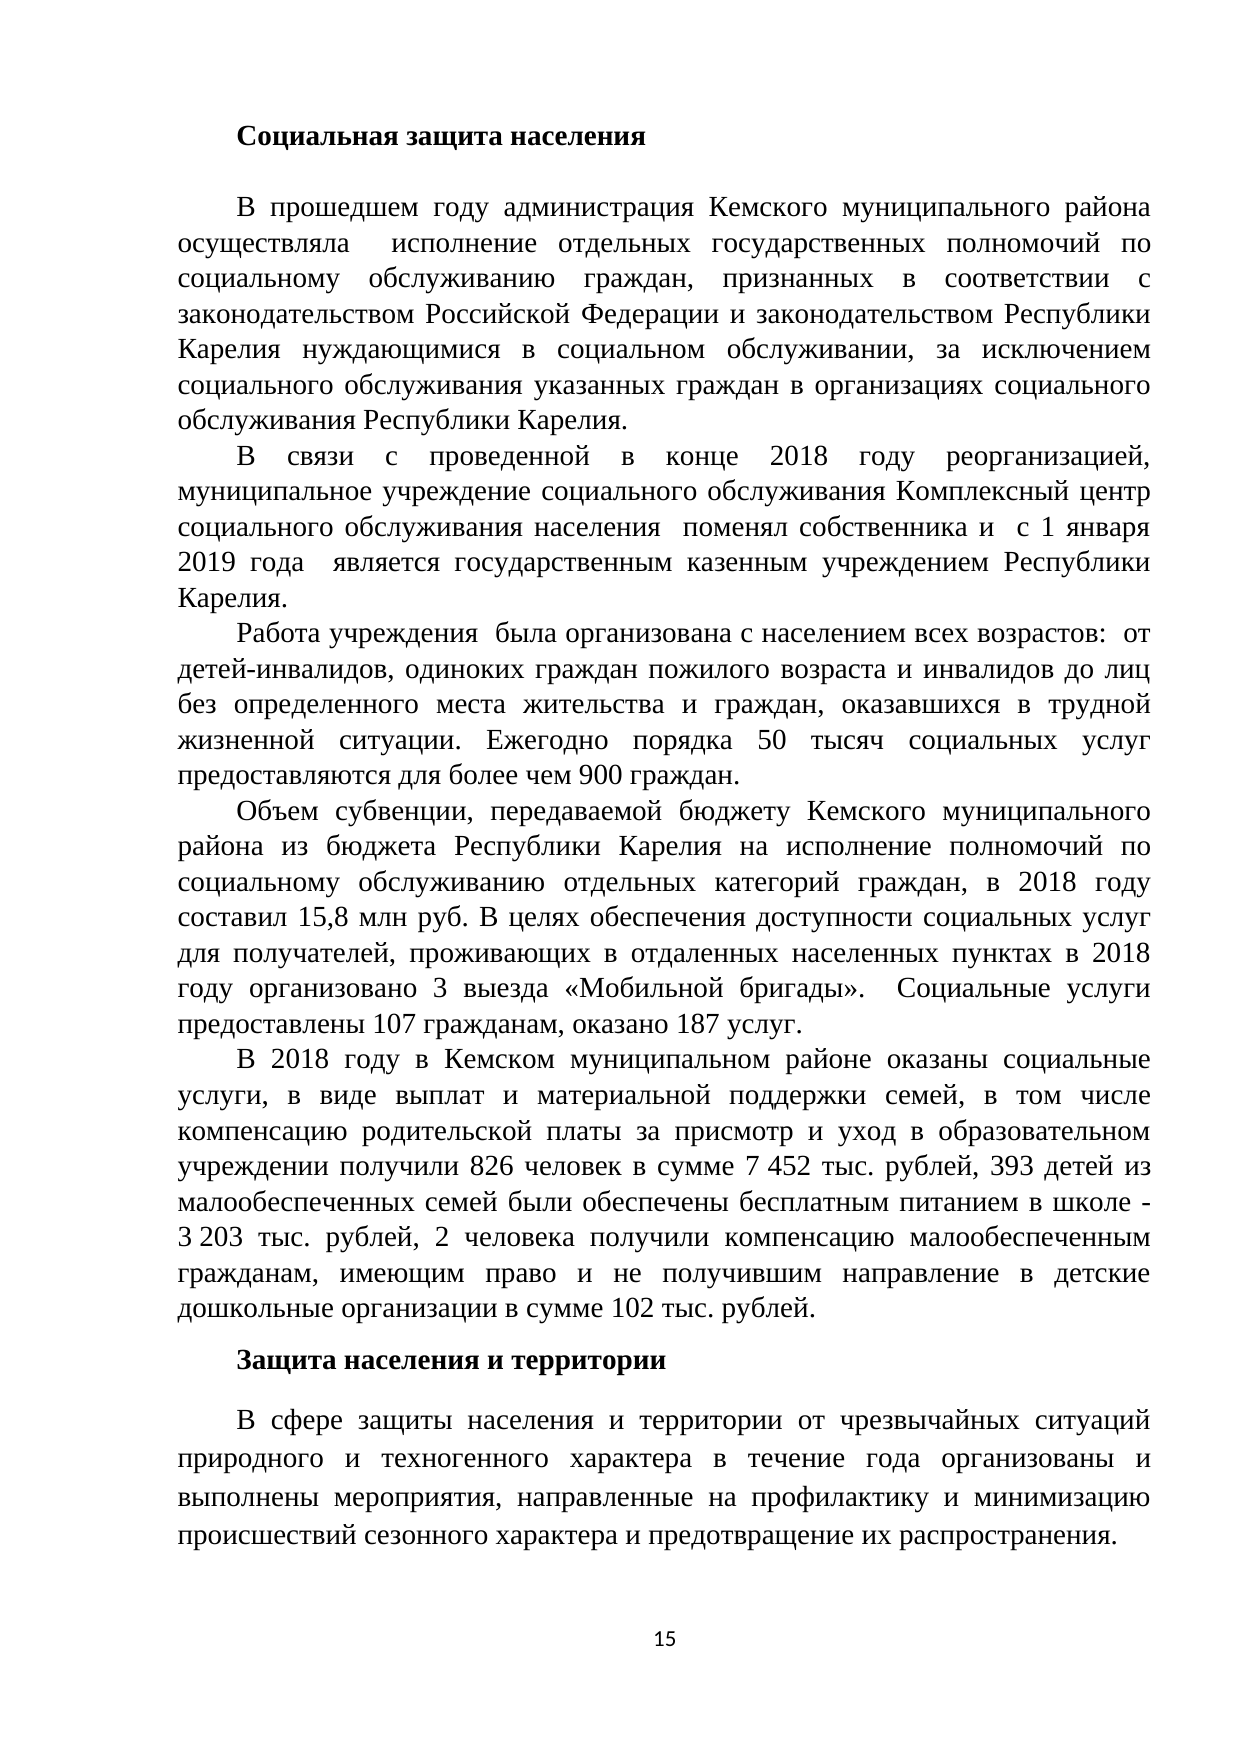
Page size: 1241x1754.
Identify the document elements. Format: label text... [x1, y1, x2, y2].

list В 2018 году в Кемском муниципальном районе оказаны социальные услуги, в виде выплат и материальной поддержки семей, в том числе компенсацию родительской платы за присмотр и уход в образовательном учреждении получили 826 человек в сумме 7 452 тыс. рублей, 393 детей из малообеспеченных семей были обеспечены бесплатным питанием в школе - 3 203 тыс. рублей, 2 человека получили компенсацию малообеспеченным гражданам, имеющим право и не получившим направление в детские дошкольные организации в сумме 102 тыс. рублей. [177, 1042, 1152, 1324]
text В сфере защиты населения и территории от чрезвычайных ситуаций природного и техногенного характера в течение года организованы и выполнены мероприятия, направленные на профилактику и минимизацию происшествий сезонного характера и предотвращение их распространения. [177, 1402, 1152, 1551]
list Социальная защита населения [177, 118, 1152, 152]
list В связи с проведенной в конце 2018 году реорганизацией, муниципальное учреждение социального обслуживания Комплексный центр социального обслуживания населения поменял собственника и с 1 января 2019 года является государственным казенным учреждением Республики Карелия. [177, 438, 1152, 613]
text Защита населения и территории [177, 1342, 1152, 1376]
list В прошедшем году администрация Кемского муниципального района осуществляла исполнение отдельных государственных полномочий по социальному обслуживанию граждан, признанных в соответствии с законодательством Российской Федерации и законодательством Республики Карелия нуждающимися в социальном обслуживании, за исключением социального обслуживания указанных граждан в организациях социального обслуживания Республики Карелия. [177, 189, 1152, 436]
list Объем субвенции, передаваемой бюджету Кемского муниципального района из бюджета Республики Карелия на исполнение полномочий по социальному обслуживанию отдельных категорий граждан, в 2018 году составил 15,8 млн руб. В целях обеспечения доступности социальных услуг для получателей, проживающих в отдаленных населенных пунктах в 2018 году организовано 3 выезда «Мобильной бригады». Социальные услуги предоставлены 107 гражданам, оказано 187 услуг. [177, 793, 1152, 1040]
list Работа учреждения была организована с населением всех возрастов: от детей-инвалидов, одиноких граждан пожилого возраста и инвалидов до лиц без определенного места жительства и граждан, оказавшихся в трудной жизненной ситуации. Ежегодно порядка 50 тысяч социальных услуг предоставляются для более чем 900 граждан. [177, 615, 1152, 791]
